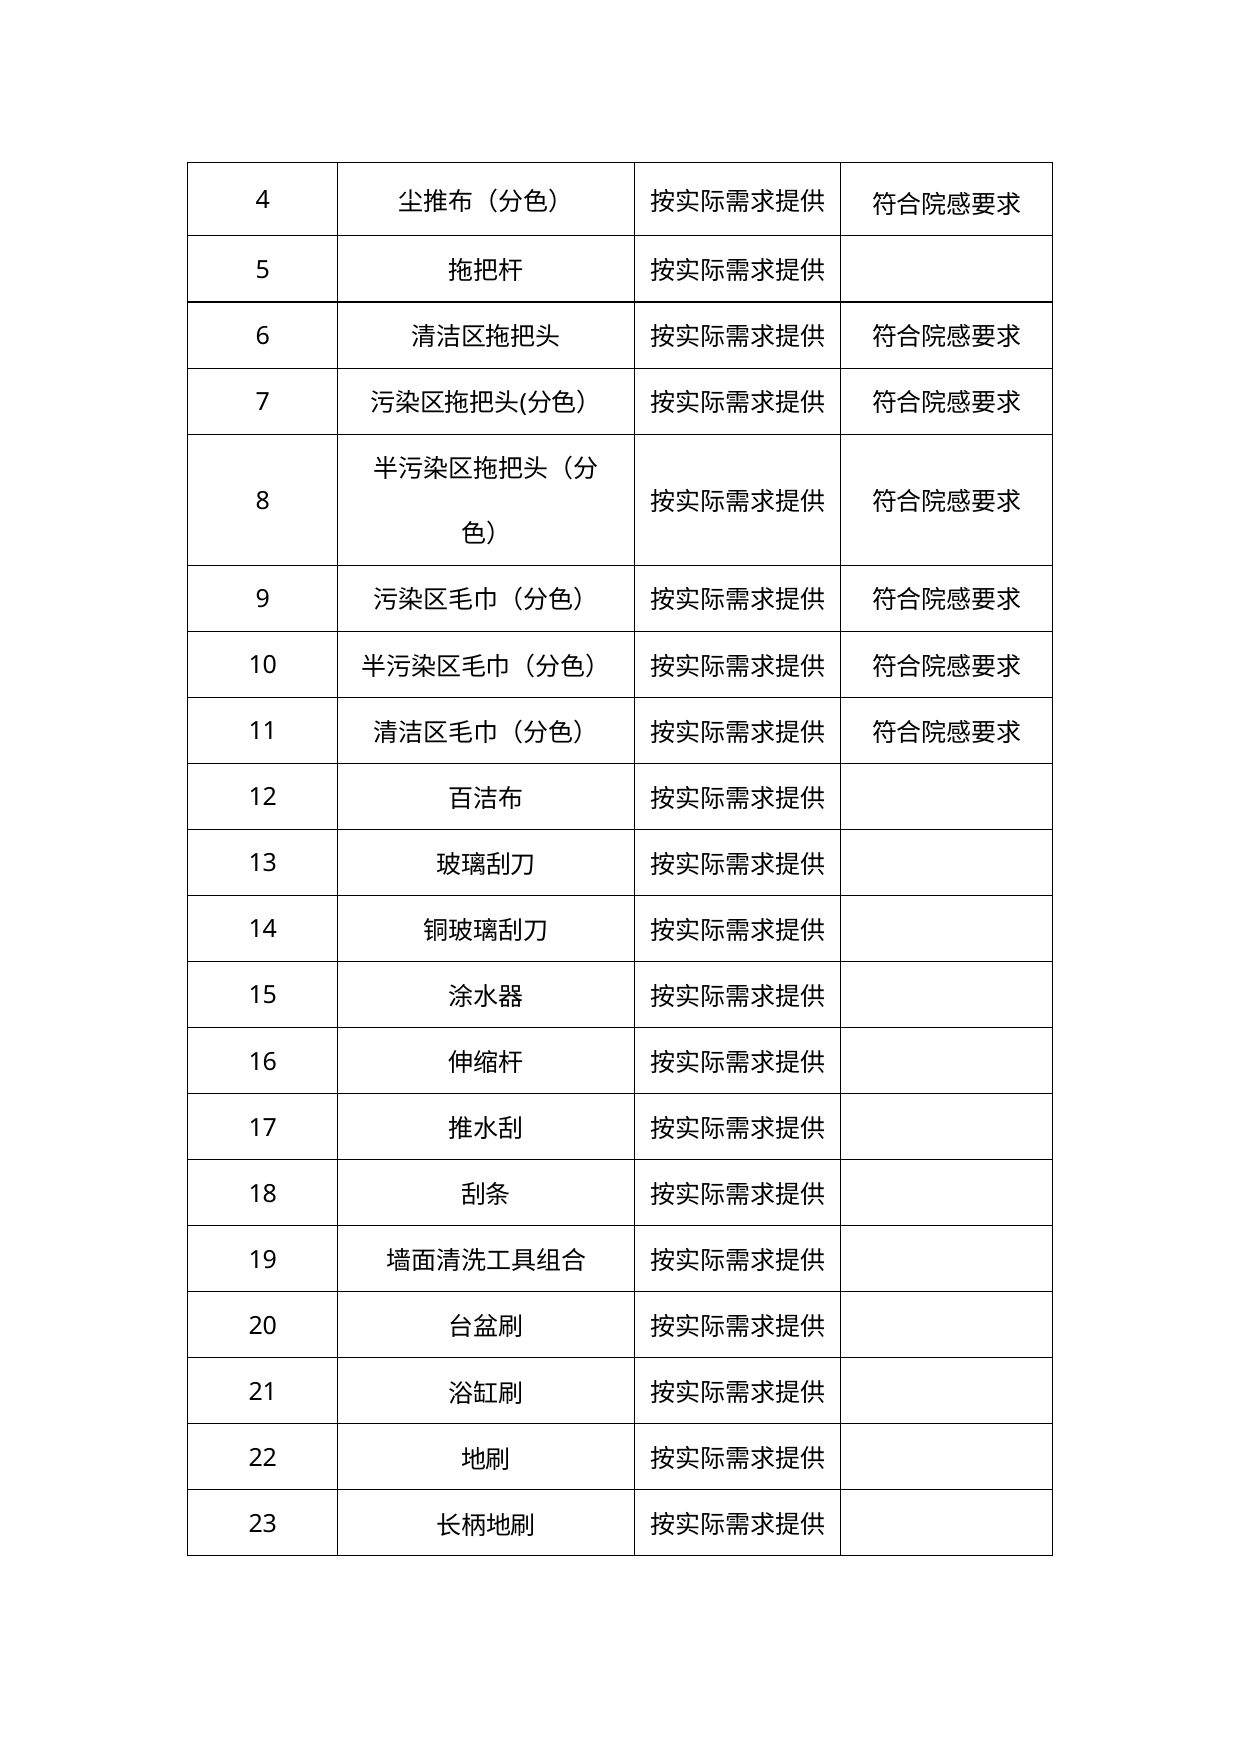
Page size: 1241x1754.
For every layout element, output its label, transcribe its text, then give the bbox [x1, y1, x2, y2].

table_cell 符合院感要求 [841, 303, 1052, 367]
table_cell 符合院感要求 [841, 369, 1052, 433]
table_cell 按实际需求提供 [635, 962, 840, 1027]
table_cell 按实际需求提供 [635, 236, 840, 301]
table_cell 百洁布 [338, 764, 634, 829]
table_cell [841, 1292, 1052, 1357]
table_cell 按实际需求提供 [635, 1358, 840, 1423]
table_cell 11 [188, 698, 337, 763]
table_cell [841, 1358, 1052, 1423]
table_cell 刮条 [338, 1160, 634, 1225]
table_cell [841, 1226, 1052, 1291]
table_cell 伸缩杆 [338, 1028, 634, 1093]
table_cell 按实际需求提供 [635, 896, 840, 961]
table_cell 尘推布（分色） [338, 163, 634, 235]
table_cell 半污染区拖把头（分色） [338, 435, 634, 564]
table_cell 拖把杆 [338, 236, 634, 301]
table_cell 5 [188, 236, 337, 301]
table_cell 墙面清洗工具组合 [338, 1226, 634, 1291]
table_cell [841, 896, 1052, 961]
table_cell 7 [188, 369, 337, 433]
table_cell 台盆刷 [338, 1292, 634, 1357]
table_cell 清洁区拖把头 [338, 303, 634, 367]
table_cell [841, 1028, 1052, 1093]
table_cell 符合院感要求 [841, 698, 1052, 763]
table_cell 按实际需求提供 [635, 1226, 840, 1291]
table_cell 按实际需求提供 [635, 566, 840, 631]
table_cell 6 [188, 303, 337, 367]
table_cell 9 [188, 566, 337, 631]
table_cell 按实际需求提供 [635, 369, 840, 433]
table_cell 符合院感要求 [841, 566, 1052, 631]
table_cell 按实际需求提供 [635, 303, 840, 367]
table_cell 14 [188, 896, 337, 961]
table_cell 地刷 [338, 1424, 634, 1489]
table_cell [841, 1490, 1052, 1555]
table_cell [841, 962, 1052, 1027]
table_cell [841, 830, 1052, 895]
table_cell 长柄地刷 [338, 1490, 634, 1555]
table_cell 按实际需求提供 [635, 698, 840, 763]
table_cell 按实际需求提供 [635, 1028, 840, 1093]
table_cell 铜玻璃刮刀 [338, 896, 634, 961]
table_cell 涂水器 [338, 962, 634, 1027]
table_cell 按实际需求提供 [635, 1292, 840, 1357]
table_cell 20 [188, 1292, 337, 1357]
table_cell 12 [188, 764, 337, 829]
table_cell 污染区毛巾（分色） [338, 566, 634, 631]
table_cell 污染区拖把头(分色） [338, 369, 634, 433]
table_cell 按实际需求提供 [635, 1160, 840, 1225]
table_cell 22 [188, 1424, 337, 1489]
table_cell [841, 1160, 1052, 1225]
table_cell 符合院感要求 [841, 435, 1052, 564]
table_cell 按实际需求提供 [635, 1424, 840, 1489]
table_cell 17 [188, 1094, 337, 1159]
table_cell 19 [188, 1226, 337, 1291]
table_cell 21 [188, 1358, 337, 1423]
table_cell 15 [188, 962, 337, 1027]
table_cell [841, 764, 1052, 829]
table_cell 按实际需求提供 [635, 830, 840, 895]
table_cell 玻璃刮刀 [338, 830, 634, 895]
table_cell 10 [188, 632, 337, 697]
table_cell 推水刮 [338, 1094, 634, 1159]
table_cell 按实际需求提供 [635, 1490, 840, 1555]
table_cell [841, 236, 1052, 301]
table_cell 符合院感要求 [841, 632, 1052, 697]
table_cell 按实际需求提供 [635, 435, 840, 564]
table_cell 按实际需求提供 [635, 1094, 840, 1159]
table_cell 清洁区毛巾（分色） [338, 698, 634, 763]
table_cell 18 [188, 1160, 337, 1225]
table_cell 按实际需求提供 [635, 764, 840, 829]
table_cell 16 [188, 1028, 337, 1093]
table_cell 按实际需求提供 [635, 163, 840, 235]
table_cell 23 [188, 1490, 337, 1555]
table_cell 4 [188, 163, 337, 235]
table_cell 13 [188, 830, 337, 895]
table_cell 半污染区毛巾（分色） [338, 632, 634, 697]
table_cell 按实际需求提供 [635, 632, 840, 697]
table_cell 浴缸刷 [338, 1358, 634, 1423]
table_cell 8 [188, 435, 337, 564]
table_cell 符合院感要求 [841, 163, 1052, 235]
table_cell [841, 1424, 1052, 1489]
table_cell [841, 1094, 1052, 1159]
